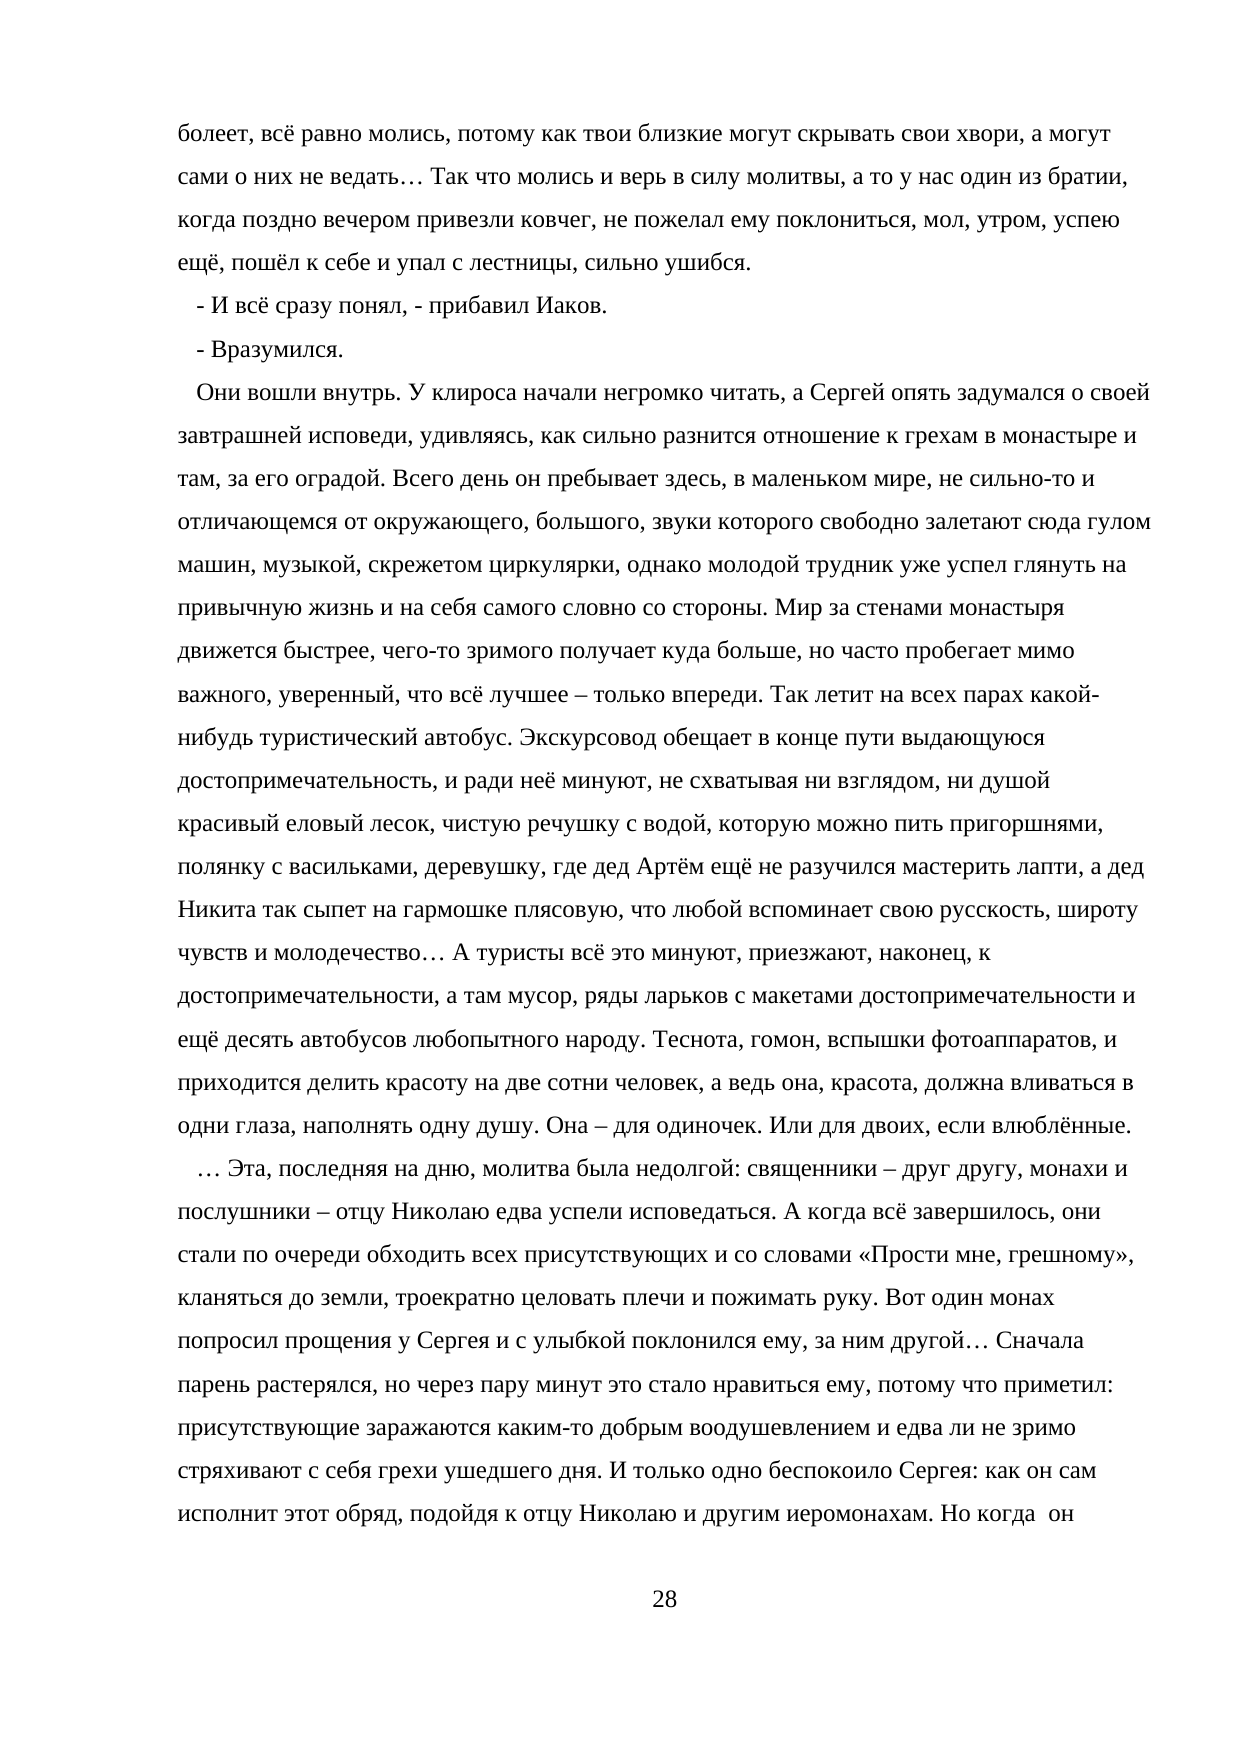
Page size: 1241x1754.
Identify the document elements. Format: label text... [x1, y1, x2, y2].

text Они вошли внутрь. У клироса начали негромко читать, а Сергей опять задумался о своей завтрашней исповеди, удивляясь, как сильно разнится отношение к грехам в монастыре и там, за его оградой. Всего день он пребывает здесь, в маленьком мире, не сильно-то и отличающемся от окружающего, большого, звуки которого свободно залетают сюда гулом машин, музыкой, скрежетом циркулярки, однако молодой трудник уже успел глянуть на привычную жизнь и на себя самого словно со стороны. Мир за стенами монастыря движется быстрее, чего-то зримого получает куда больше, но часто пробегает мимо важного, уверенный, что всё лучшее – только впереди. Так летит на всех парах какой-нибудь туристический автобус. Экскурсовод обещает в конце пути выдающуюся достопримечательность, и ради неё минуют, не схватывая ни взглядом, ни душой красивый еловый лесок, чистую речушку с водой, которую можно пить пригоршнями, полянку с васильками, деревушку, где дед Артём ещё не разучился мастерить лапти, а дед Никита так сыпет на гармошке плясовую, что любой вспоминает свою русскость, широту чувств и молодечество… А туристы всё это минуют, приезжают, наконец, к достопримечательности, а там мусор, ряды ларьков с макетами достопримечательности и ещё десять автобусов любопытного народу. Теснота, гомон, вспышки фотоаппаратов, и приходится делить красоту на две сотни человек, а ведь она, красота, должна вливаться в одни глаза, наполнять одну душу. Она – для одиночек. Или для двоих, если влюблённые. [177, 377, 1152, 1139]
text - И всё сразу понял, - прибавил Иаков. [177, 291, 1152, 319]
text болеет, всё равно молись, потому как твои близкие могут скрывать свои хвори, а могут сами о них не ведать… Так что молись и верь в силу молитвы, а то у нас один из братии, когда поздно вечером привезли ковчег, не пожелал ему поклониться, мол, утром, успею ещё, пошёл к себе и упал с лестницы, сильно ушибся. [177, 118, 1152, 276]
text - Вразумился. [177, 334, 1152, 362]
text … Эта, последняя на дню, молитва была недолгой: священники – друг другу, монахи и послушники – отцу Николаю едва успели исповедаться. А когда всё завершилось, они стали по очереди обходить всех присутствующих и со словами «Прости мне, грешному», кланяться до земли, троекратно целовать плечи и пожимать руку. Вот один монах попросил прощения у Сергея и с улыбкой поклонился ему, за ним другой… Сначала парень растерялся, но через пару минут это стало нравиться ему, потому что приметил: присутствующие заражаются каким-то добрым воодушевлением и едва ли не зримо стряхивают с себя грехи ушедшего дня. И только одно беспокоило Сергея: как он сам исполнит этот обряд, подойдя к отцу Николаю и другим иеромонахам. Но когда он [177, 1153, 1152, 1527]
text 28 [177, 1584, 1152, 1613]
